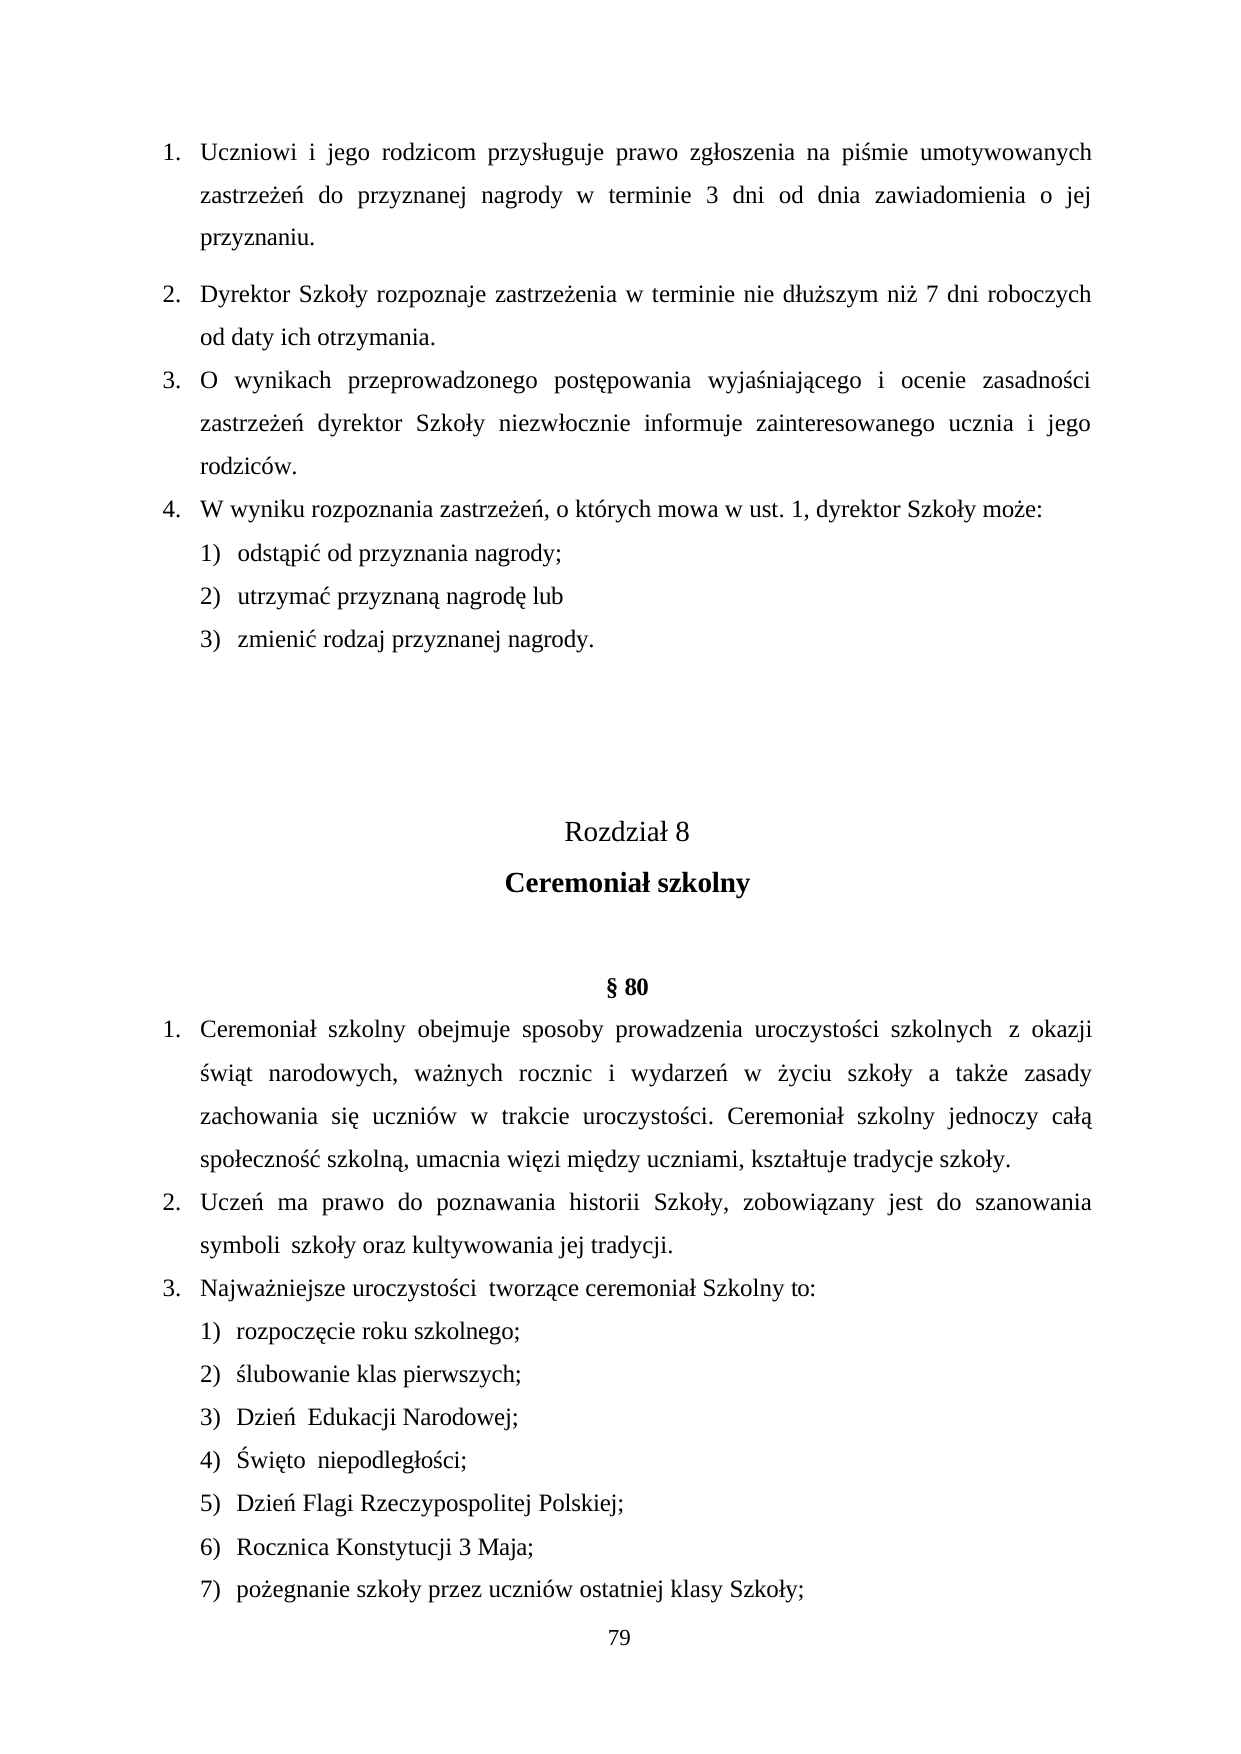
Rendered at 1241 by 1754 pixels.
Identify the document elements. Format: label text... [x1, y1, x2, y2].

list Święto niepodległości; [200, 1445, 1105, 1474]
list Ceremoniał szkolny obejmuje sposoby prowadzenia uroczystości szkolnych z okazji świąt narodowych, ważnych rocznic i wydarzeń w życiu szkoły a także zasady zachowania się uczniów w trakcie uroczystości. Ceremoniał szkolny jednoczy całą społeczność szkolną, umacnia więzi między uczniami, kształtuje tradycje szkoły. [162, 1014, 1092, 1173]
list rozpoczęcie roku szkolnego; [200, 1316, 1105, 1344]
list W wyniku rozpoznania zastrzeżeń, o których mowa w ust. 1, dyrektor Szkoły może: [162, 494, 1105, 523]
subtitle Ceremoniał szkolny [162, 865, 1093, 898]
list zmienić rodzaj przyznanej nagrody. [200, 624, 1105, 653]
list Uczeń ma prawo do poznawania historii Szkoły, zobowiązany jest do szanowania symboli szkoły oraz kultywowania jej tradycji. [162, 1187, 1093, 1258]
list odstąpić od przyznania nagrody; [200, 538, 1105, 567]
text Rozdział 8 [162, 814, 1093, 847]
list utrzymać przyznaną nagrodę lub [200, 581, 1105, 609]
list Rocznica Konstytucji 3 Maja; [200, 1532, 1105, 1560]
list ślubowanie klas pierwszych; [200, 1359, 1105, 1388]
subtitle § 80 [606, 972, 1105, 1000]
list Dyrektor Szkoły rozpoznaje zastrzeżenia w terminie nie dłuższym niż 7 dni roboczych od daty ich otrzymania. [162, 279, 1092, 351]
list Uczniowi i jego rodzicom przysługuje prawo zgłoszenia na piśmie umotywowanych zastrzeżeń do przyznanej nagrody w terminie 3 dni od dnia zawiadomienia o jej przyznaniu. [162, 137, 1092, 251]
list Najważniejsze uroczystości tworzące ceremoniał Szkolny to: [162, 1273, 1105, 1302]
list O wynikach przeprowadzonego postępowania wyjaśniającego i ocenie zasadności zastrzeżeń dyrektor Szkoły niezwłocznie informuje zainteresowanego ucznia i jego rodziców. [162, 365, 1091, 480]
list pożegnanie szkoły przez uczniów ostatniej klasy Szkoły; [200, 1574, 1105, 1603]
list Dzień Edukacji Narodowej; [200, 1402, 1105, 1431]
list Dzień Flagi Rzeczypospolitej Polskiej; [200, 1488, 1105, 1517]
